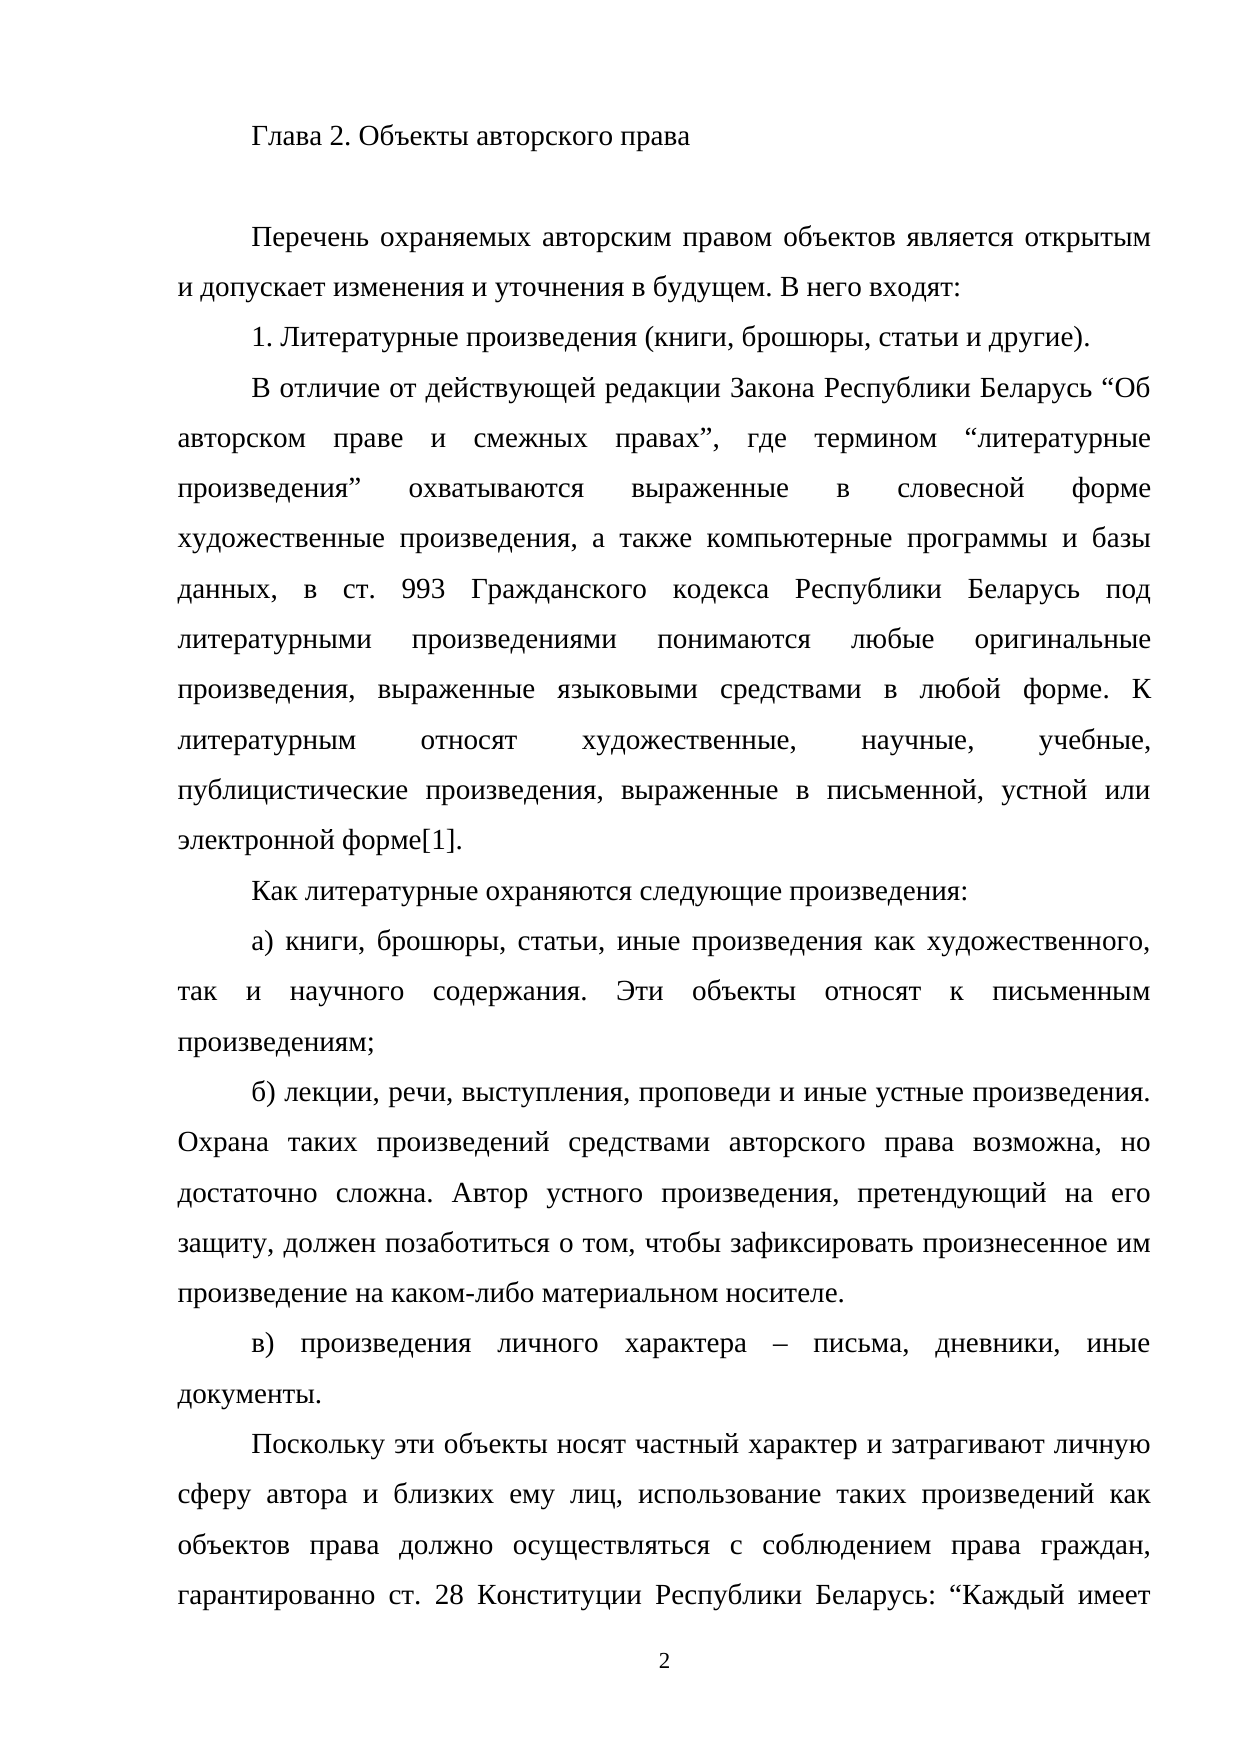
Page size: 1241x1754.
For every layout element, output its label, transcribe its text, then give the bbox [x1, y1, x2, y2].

text В отличие от действующей редакции Закона Республики Беларусь “Об авторском праве и смежных правах”, где термином “литературные произведения” охватываются выраженные в словесной форме художественные произведения, а также компьютерные программы и базы данных, в ст. 993 Гражданского кодекса Республики Беларусь под литературными произведениями понимаются любые оригинальные произведения, выраженные языковыми средствами в любой форме. К литературным относят художественные, научные, учебные, публицистические произведения, выраженные в письменной, устной или электронной форме[1]. [177, 370, 1152, 856]
text 1. Литературные произведения (книги, брошюры, статьи и другие). [177, 319, 1152, 353]
text в) произведения личного характера – письма, дневники, иные документы. [177, 1326, 1152, 1409]
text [177, 1426, 1152, 1611]
text Перечень охраняемых авторским правом объектов является открытым и допускает изменения и уточнения в будущем. В него входят: [177, 219, 1152, 303]
text Как литературные охраняются следующие произведения: [177, 873, 1152, 906]
text б) лекции, речи, выступления, проповеди и иные устные произведения. Охрана таких произведений средствами авторского права возможна, но достаточно сложна. Автор устного произведения, претендующий на его защиту, должен позаботиться о том, чтобы зафиксировать произнесенное им произведение на каком-либо материальном носителе. [177, 1074, 1152, 1309]
text Глава 2. Объекты авторского права [177, 118, 1152, 152]
text а) книги, брошюры, статьи, иные произведения как художественного, так и научного содержания. Эти объекты относят к письменным произведениям; [177, 923, 1152, 1057]
